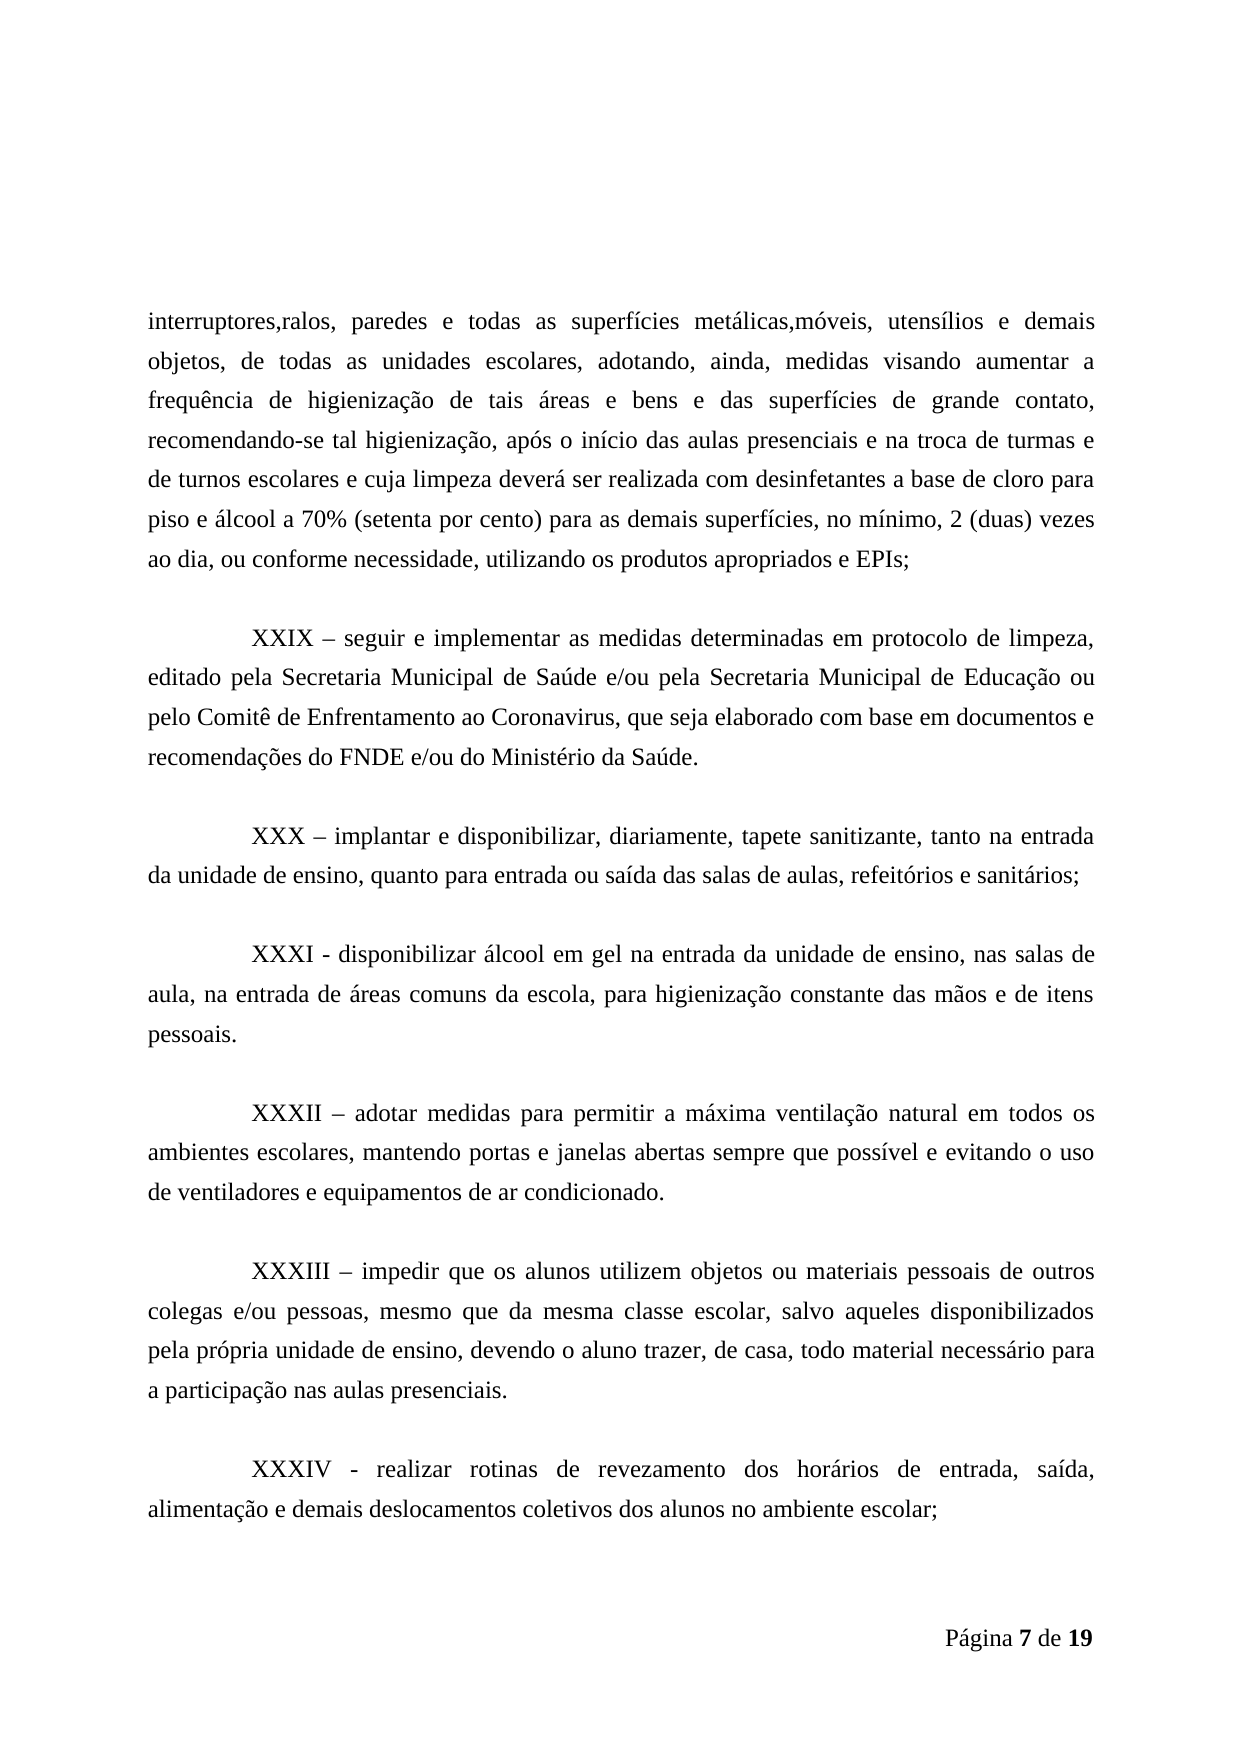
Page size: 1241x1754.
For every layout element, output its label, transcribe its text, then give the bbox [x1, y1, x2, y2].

text XXXI - disponibilizar álcool em gel na entrada da unidade de ensino, nas salas de aula, na entrada de áreas comuns da escola, para higienização constante das mãos e de itens pessoais. [148, 929, 1096, 1047]
text XXXII – adotar medidas para permitir a máxima ventilação natural em todos os ambientes escolares, mantendo portas e janelas abertas sempre que possível e evitando o uso de ventiladores e equipamentos de ar condicionado. [148, 1087, 1096, 1206]
text XXXIII – impedir que os alunos utilizem objetos ou materiais pessoais de outros colegas e/ou pessoas, mesmo que da mesma classe escolar, salvo aqueles disponibilizados pela própria unidade de ensino, devendo o aluno trazer, de casa, todo material necessário para a participação nas aulas presenciais. [148, 1245, 1096, 1404]
text XXIX – seguir e implementar as medidas determinadas em protocolo de limpeza, editado pela Secretaria Municipal de Saúde e/ou pela Secretaria Municipal de Educação ou pelo Comitê de Enfrentamento ao Coronavirus, que seja elaborado com base em documentos e recomendações do FNDE e/ou do Ministério da Saúde. [148, 612, 1096, 770]
text XXX – implantar e disponibilizar, diariamente, tapete sanitizante, tanto na entrada da unidade de ensino, quanto para entrada ou saída das salas de aulas, refeitórios e sanitários; [148, 810, 1096, 889]
text XXXIV - realizar rotinas de revezamento dos horários de entrada, saída, alimentação e demais deslocamentos coletivos dos alunos no ambiente escolar; [148, 1443, 1096, 1522]
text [148, 295, 1096, 572]
